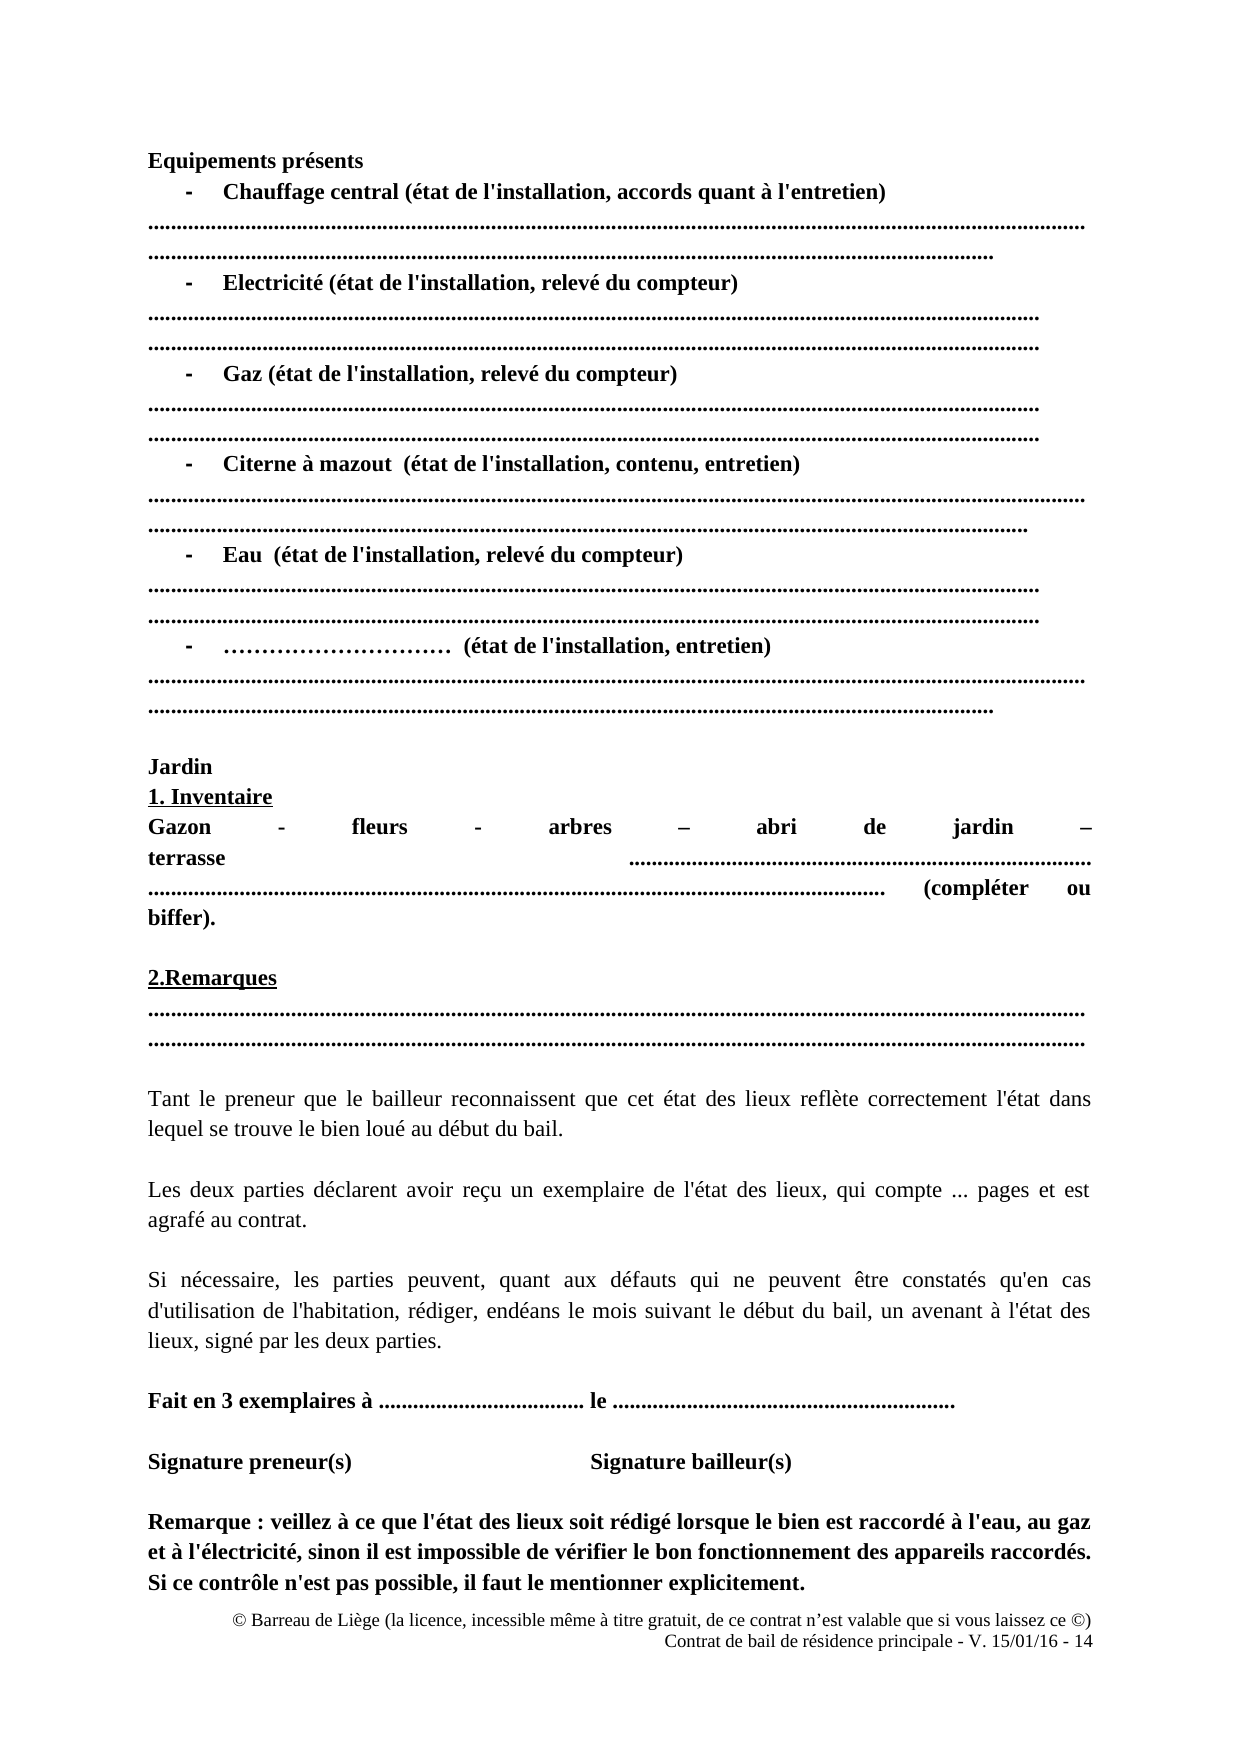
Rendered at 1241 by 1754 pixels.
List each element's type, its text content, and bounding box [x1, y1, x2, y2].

text ........................................................................................................................................................................................................................................................................................................................................ [148, 995, 1093, 1051]
list ………………………… (état de l'installation, entretien) [185, 632, 1093, 658]
list Gaz (état de l'installation, relevé du compteur) [185, 359, 1093, 386]
text .............................................................................................................................................................................................................................................................................................................................. [148, 481, 1093, 537]
text Fait en 3 exemplaires à .................................... le ............................................................ [148, 1387, 1093, 1414]
text ........................................................................................................................................................................................................................................................................................................................ [148, 662, 1093, 719]
text ............................................................................................................................................................ ............................................................................................................................................................ [148, 572, 1093, 628]
text Si nécessaire, les parties peuvent, quant aux défauts qui ne peuvent être constatés qu'en cas d'utilisation de l'habitation, rédiger, endéans le mois suivant le début du bail, un avenant à l'état des lieux, signé par les deux parties. [148, 1267, 1093, 1353]
text 2.Remarques [148, 964, 1093, 991]
text ............................................................................................................................................................ ............................................................................................................................................................ [148, 299, 1093, 356]
text Tant le preneur que le bailleur reconnaissent que cet état des lieux reflète correctement l'état dans lequel se trouve le bien loué au début du bail. [148, 1085, 1093, 1142]
text Gazon - fleurs - arbres – abri de jardin – terrasse ................................................................................. ................................................................................................................................. (compléter ou biffer). [148, 813, 1093, 930]
list Electricité (état de l'installation, relevé du compteur) [185, 269, 1093, 295]
list Chauffage central (état de l'installation, accords quant à l'entretien) [185, 178, 1093, 204]
text ........................................................................................................................................................................................................................................................................................................................ [148, 208, 1093, 265]
list Eau (état de l'installation, relevé du compteur) [185, 541, 1093, 568]
text Equipements présents [148, 148, 1093, 174]
list Citerne à mazout (état de l'installation, contenu, entretien) [185, 450, 1093, 477]
text Jardin 1. Inventaire [148, 753, 1093, 809]
text Les deux parties déclarent avoir reçu un exemplaire de l'état des lieux, qui compte ... pages et est agrafé au contrat. [148, 1176, 1093, 1232]
text Signature preneur(s) Signature bailleur(s) [148, 1448, 1093, 1474]
text ............................................................................................................................................................ ............................................................................................................................................................ [148, 390, 1093, 446]
text Remarque : veillez à ce que l'état des lieux soit rédigé lorsque le bien est raccordé à l'eau, au gaz et à l'électricité, sinon il est impossible de vérifier le bon fonctionnement des appareils raccordés. Si ce contrôle n'est pas possible, il faut le mentionner explicitement. [148, 1508, 1093, 1595]
